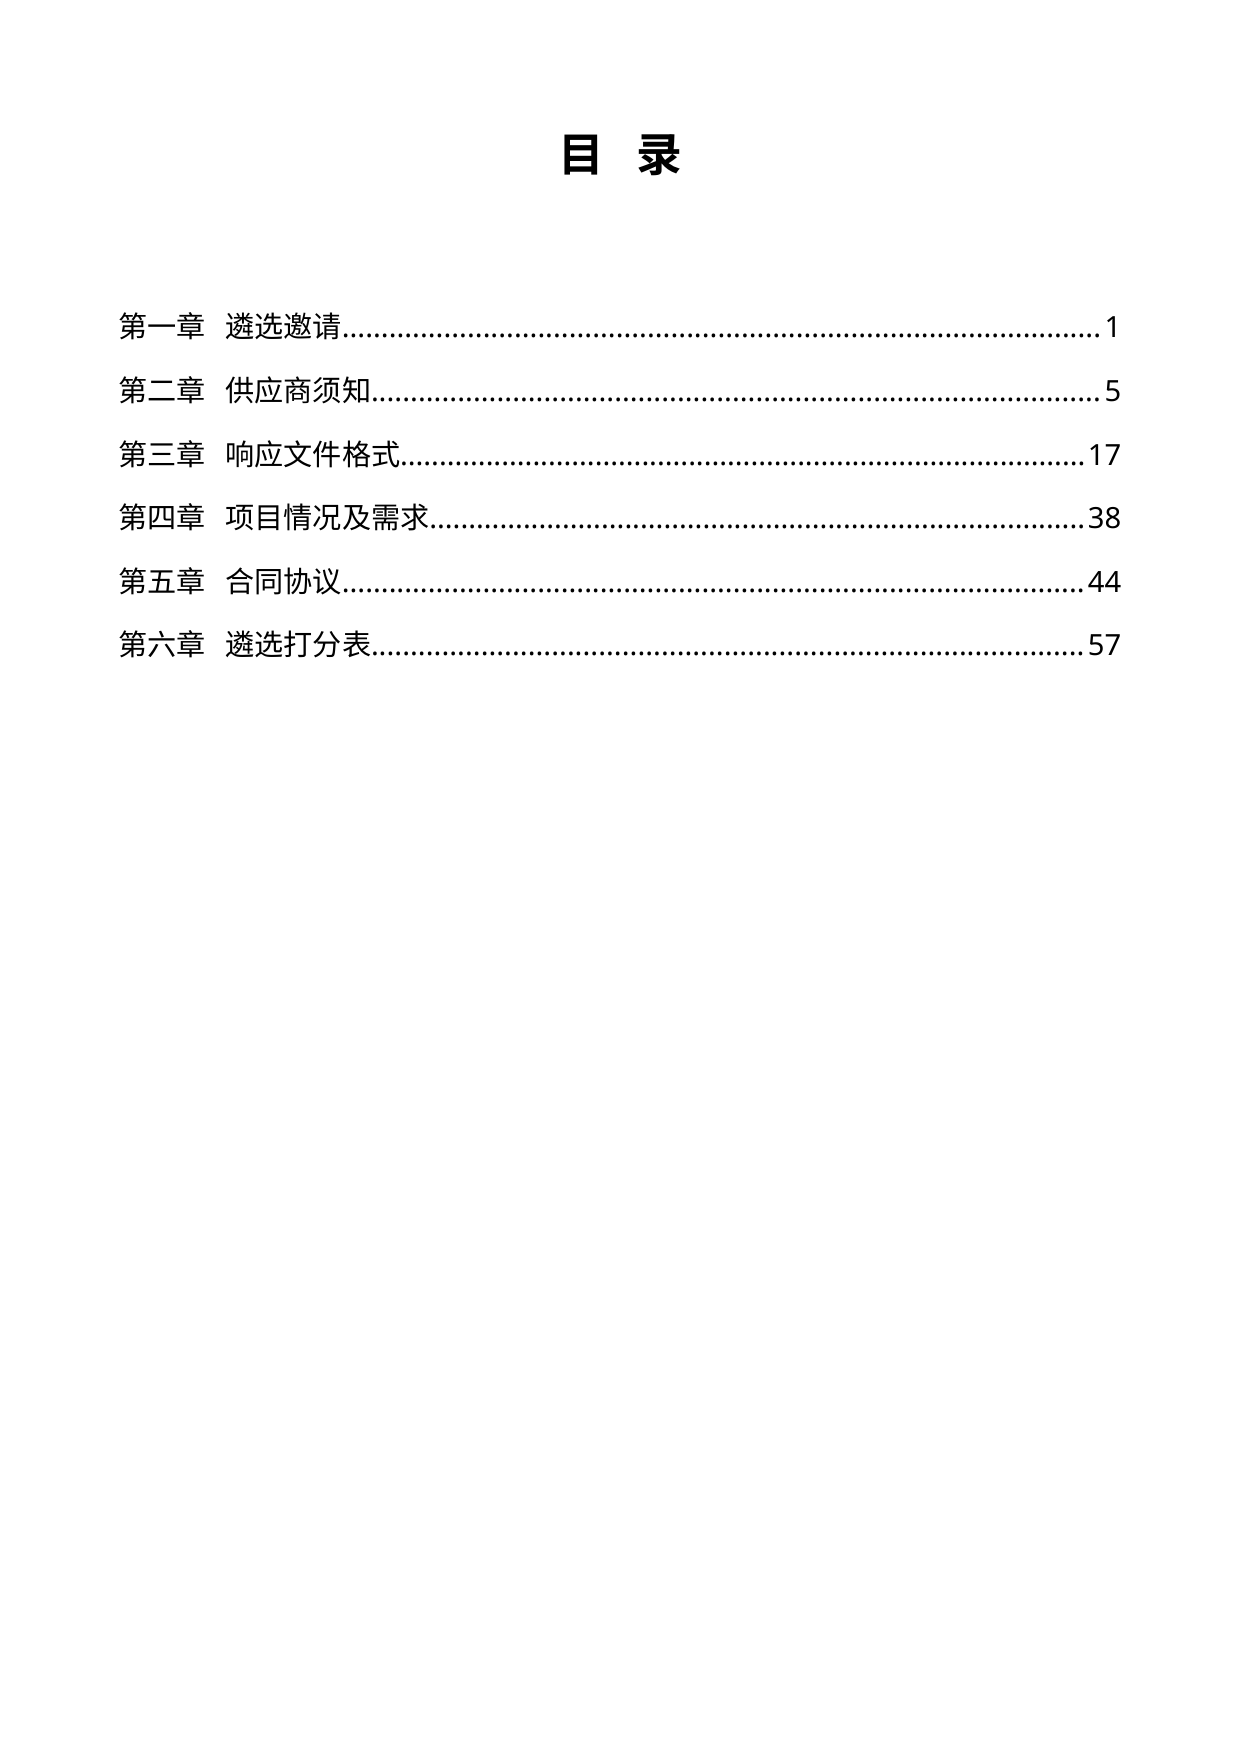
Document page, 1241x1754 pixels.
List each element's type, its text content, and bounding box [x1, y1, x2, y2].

text 第三章 响应文件格式 17 [118, 431, 1122, 473]
text 目 录 [118, 118, 1122, 185]
text 第六章 遴选打分表 57 [118, 622, 1122, 664]
text 第五章 合同协议 44 [118, 558, 1122, 601]
text 第二章 供应商须知 5 [118, 367, 1122, 410]
text 第一章 遴选邀请 1 [118, 304, 1122, 346]
text 第四章 项目情况及需求 38 [118, 494, 1122, 537]
